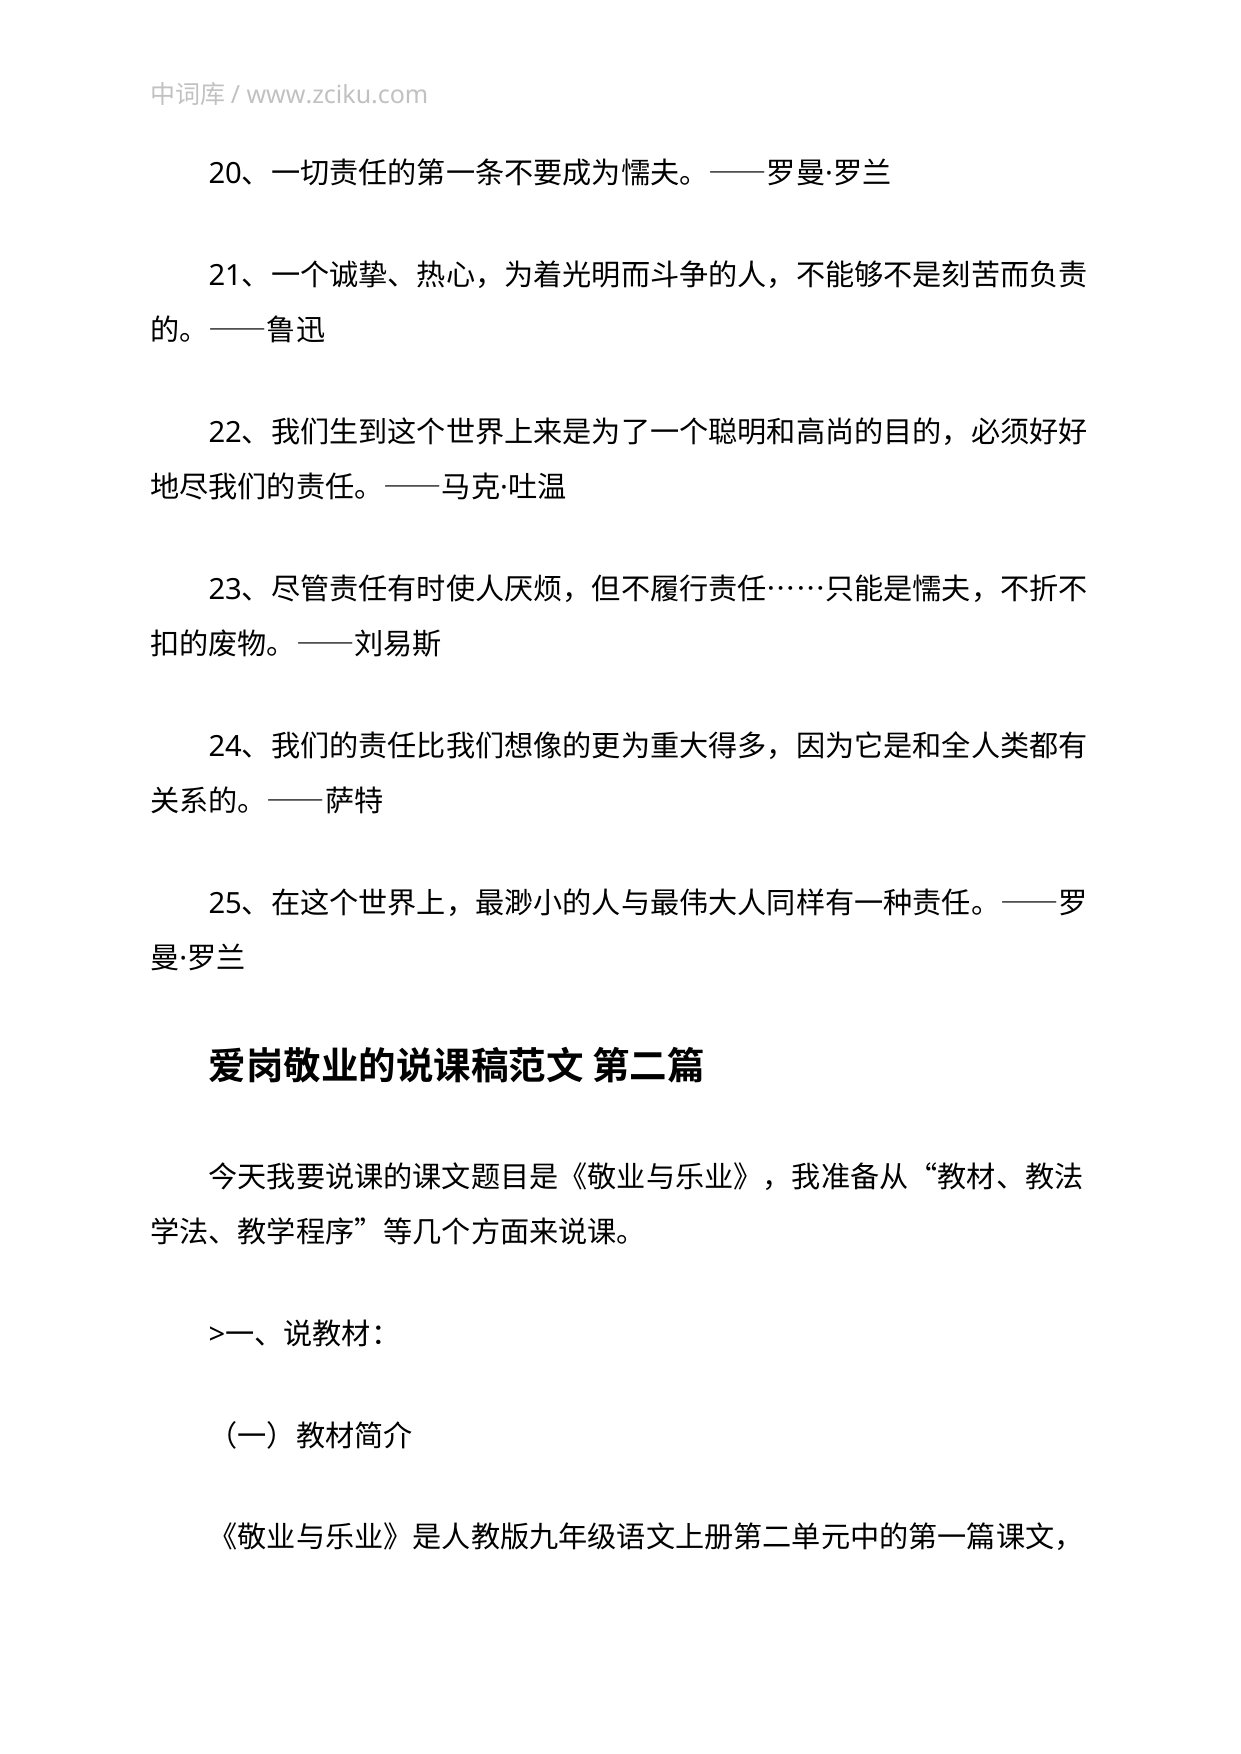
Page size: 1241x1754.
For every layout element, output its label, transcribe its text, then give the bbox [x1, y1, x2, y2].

text 24、我们的责任比我们想像的更为重大得多，因为它是和全人类都有关系的。——萨特 [150, 722, 1090, 820]
text 23、尽管责任有时使人厌烦，但不履行责任……只能是懦夫，不折不扣的废物。——刘易斯 [150, 566, 1090, 663]
text 20、一切责任的第一条不要成为懦夫。——罗曼·罗兰 [150, 150, 1090, 192]
text 25、在这个世界上，最渺小的人与最伟大人同样有一种责任。——罗曼·罗兰 [150, 879, 1090, 977]
text 22、我们生到这个世界上来是为了一个聪明和高尚的目的，必须好好地尽我们的责任。——马克·吐温 [150, 409, 1090, 506]
text 21、一个诚挚、热心，为着光明而斗争的人，不能够不是刻苦而负责的。——鲁迅 [150, 252, 1090, 349]
text （一）教材简介 [150, 1412, 1090, 1454]
text 今天我要说课的课文题目是《敬业与乐业》，我准备从“教材、教法学法、教学程序”等几个方面来说课。 [150, 1154, 1090, 1251]
text >一、说教材： [150, 1310, 1090, 1353]
text 爱岗敬业的说课稿范文 第二篇 [150, 1036, 1090, 1091]
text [150, 1514, 1090, 1556]
